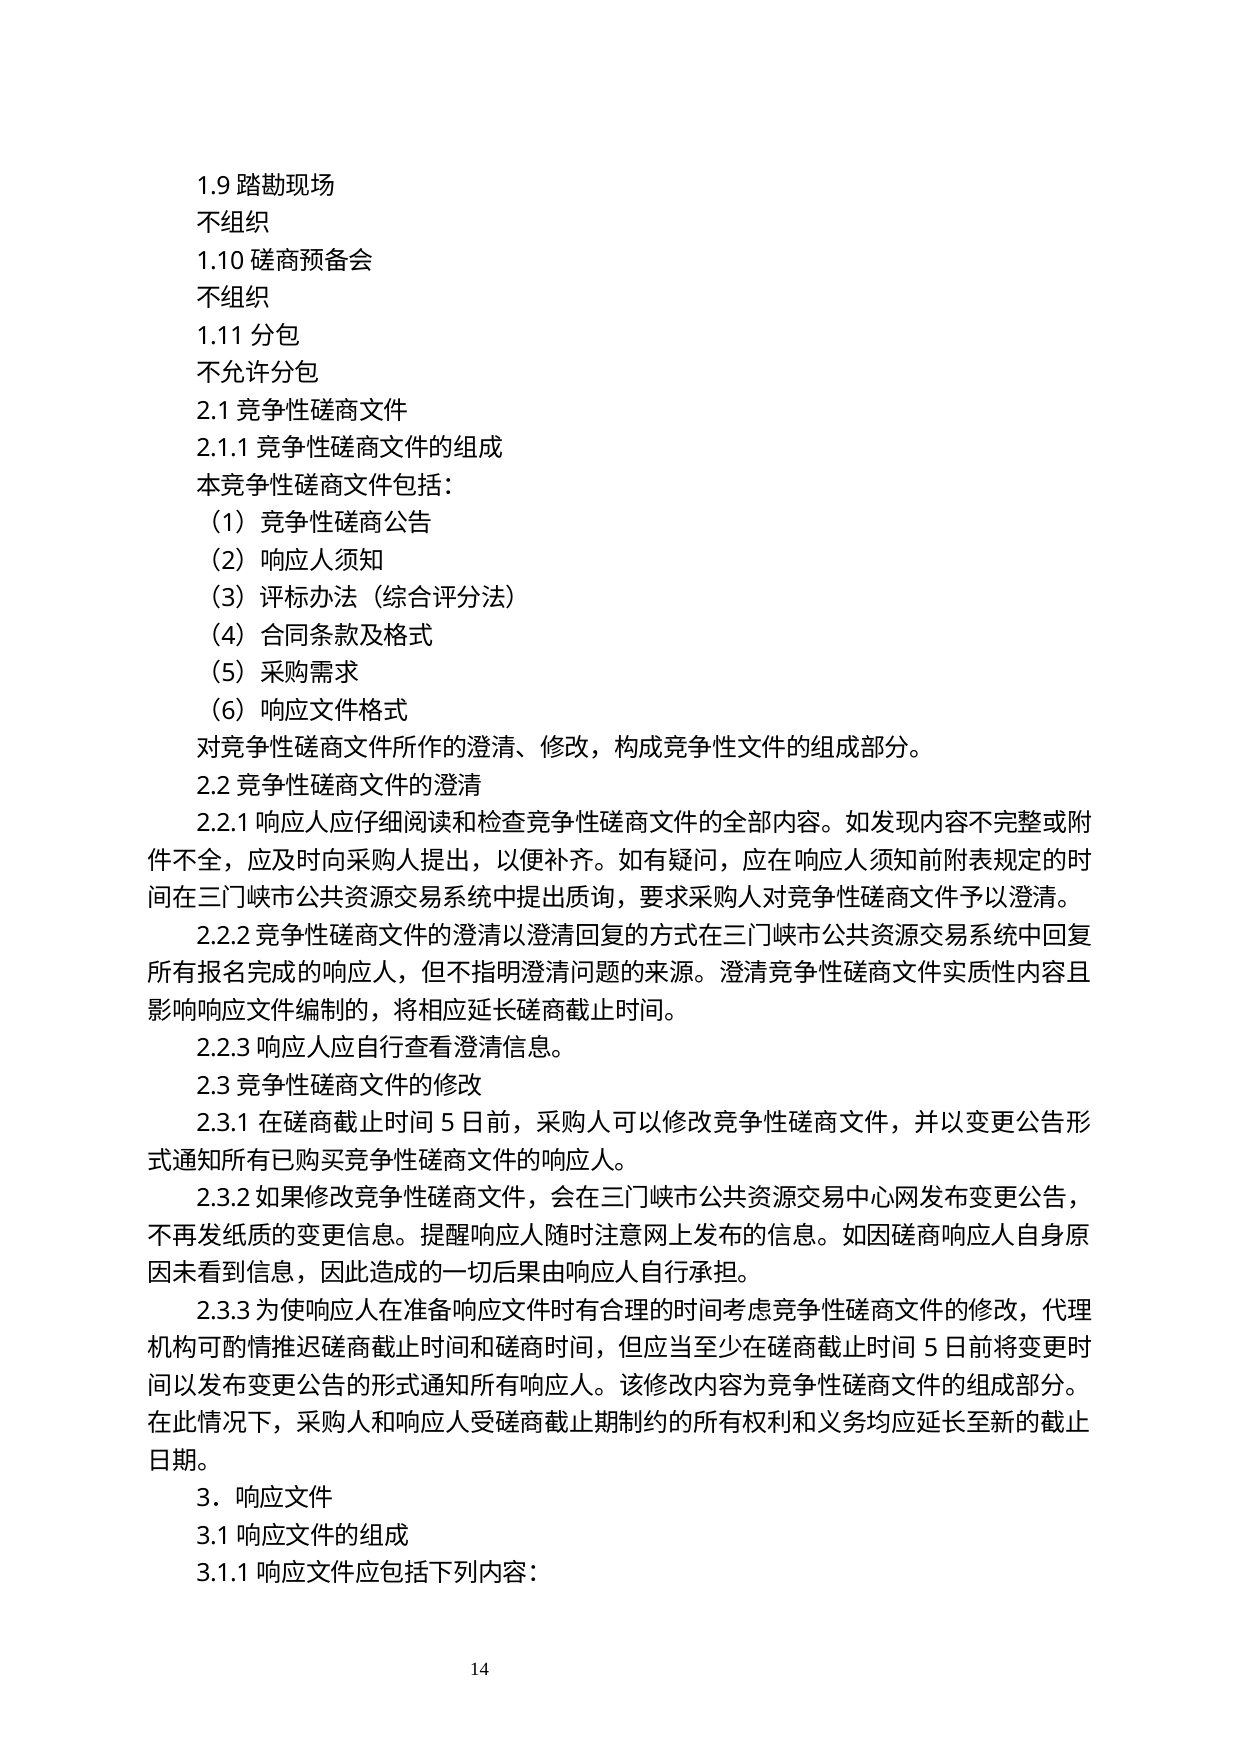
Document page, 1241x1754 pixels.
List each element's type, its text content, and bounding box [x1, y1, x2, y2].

text 不允许分包 [148, 352, 1093, 389]
text 2.2 竞争性磋商文件的澄清 [148, 764, 1093, 802]
text （4）合同条款及格式 [148, 614, 1093, 652]
text 本竞争性磋商文件包括： [148, 464, 1093, 502]
text 对竞争性磋商文件所作的澄清、修改，构成竞争性文件的组成部分。 [148, 727, 1093, 764]
text 2.1.1 竞争性磋商文件的组成 [148, 427, 1093, 464]
text 3.1 响应文件的组成 [148, 1514, 1093, 1552]
text 2.2.1响应人应仔细阅读和检查竞争性磋商文件的全部内容。如发现内容不完整或附件不全，应及时向采购人提出，以便补齐。如有疑问，应在响应人须知前附表规定的时间在三门峡市公共资源交易系统中提出质询，要求采购人对竞争性磋商文件予以澄清。 [148, 802, 1093, 914]
text （6）响应文件格式 [148, 689, 1093, 727]
text 2.3.2如果修改竞争性磋商文件，会在三门峡市公共资源交易中心网发布变更公告，不再发纸质的变更信息。提醒响应人随时注意网上发布的信息。如因磋商响应人自身原因未看到信息，因此造成的一切后果由响应人自行承担。 [148, 1177, 1093, 1289]
text 3.1.1 响应文件应包括下列内容： [148, 1552, 1093, 1589]
text 2.1竞争性磋商文件 [148, 389, 1093, 427]
text 2.2.2竞争性磋商文件的澄清以澄清回复的方式在三门峡市公共资源交易系统中回复所有报名完成的响应人，但不指明澄清问题的来源。澄清竞争性磋商文件实质性内容且影响响应文件编制的，将相应延长磋商截止时间。 [148, 914, 1093, 1027]
text （5）采购需求 [148, 652, 1093, 689]
text 1.10 磋商预备会 [148, 239, 1093, 277]
text 2.3.1 在磋商截止时间5日前，采购人可以修改竞争性磋商文件，并以变更公告形式通知所有已购买竞争性磋商文件的响应人。 [148, 1102, 1093, 1177]
text 3．响应文件 [148, 1477, 1093, 1514]
text 2.2.3 响应人应自行查看澄清信息。 [148, 1027, 1093, 1064]
text （1）竞争性磋商公告 [148, 502, 1093, 539]
text 1.9 踏勘现场 [148, 164, 1093, 202]
text （3）评标办法（综合评分法） [148, 577, 1093, 614]
text 2.3 竞争性磋商文件的修改 [148, 1064, 1093, 1102]
text 不组织 [148, 202, 1093, 239]
text （2）响应人须知 [148, 539, 1093, 577]
text 1.11 分包 [148, 314, 1093, 352]
text 不组织 [148, 277, 1093, 314]
text 2.3.3为使响应人在准备响应文件时有合理的时间考虑竞争性磋商文件的修改，代理机构可酌情推迟磋商截止时间和磋商时间，但应当至少在磋商截止时间5日前将变更时间以发布变更公告的形式通知所有响应人。该修改内容为竞争性磋商文件的组成部分。在此情况下，采购人和响应人受磋商截止期制约的所有权利和义务均应延长至新的截止日期。 [148, 1289, 1093, 1477]
